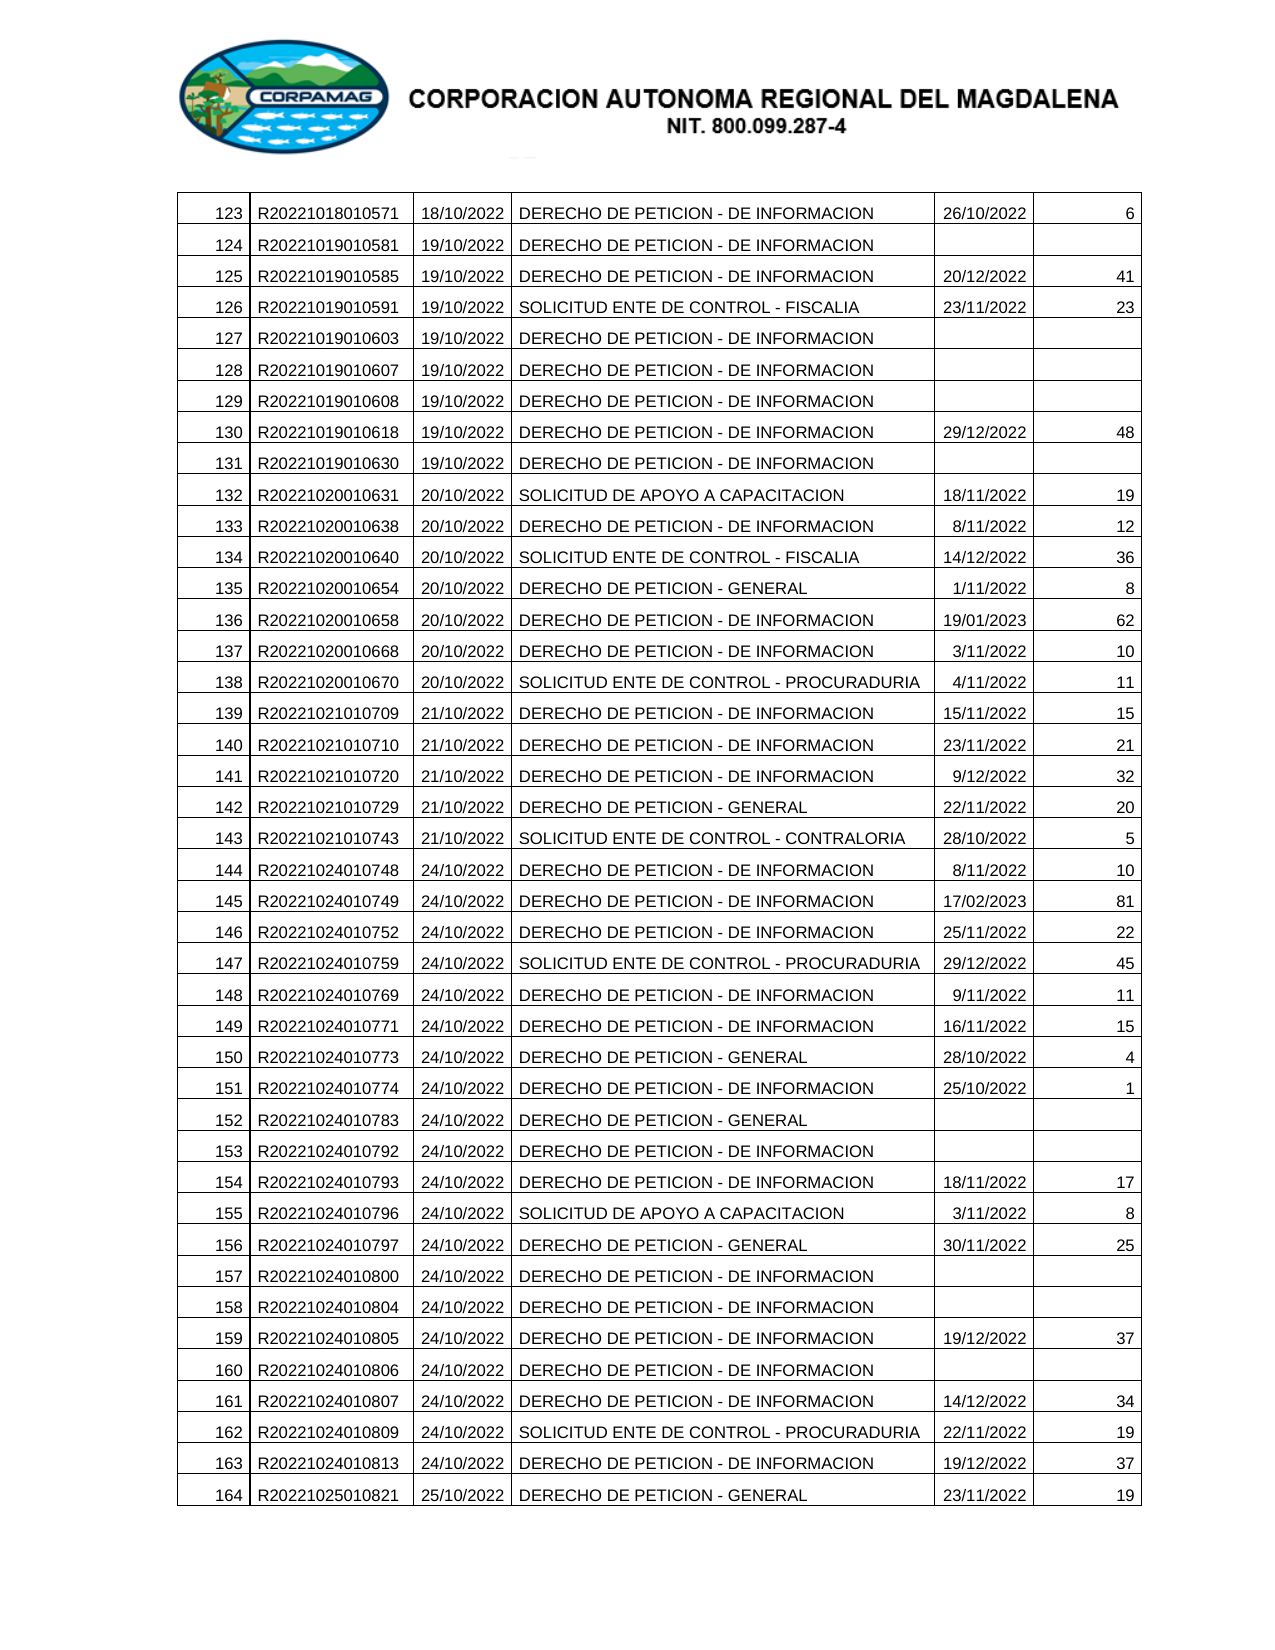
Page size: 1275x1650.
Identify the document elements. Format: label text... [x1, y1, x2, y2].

table_cell 18/10/2022 [414, 193, 511, 223]
table_cell 24/10/2022 [414, 1318, 511, 1348]
table_cell R20221020010654 [251, 568, 413, 598]
table_cell 21 [1034, 724, 1141, 754]
table_cell DERECHO DE PETICION - DE INFORMACION [512, 1443, 934, 1473]
table_cell DERECHO DE PETICION - DE INFORMACION [512, 412, 934, 442]
table_cell 24/10/2022 [414, 1162, 511, 1192]
table_cell 19/10/2022 [414, 318, 511, 348]
table_cell DERECHO DE PETICION - DE INFORMACION [512, 1006, 934, 1036]
table_cell 41 [1034, 256, 1141, 286]
table_cell 24/10/2022 [414, 1349, 511, 1379]
table_cell [1034, 1349, 1141, 1379]
table_cell 8/11/2022 [935, 849, 1033, 879]
table_cell R20221024010783 [251, 1099, 413, 1129]
table_cell 21/10/2022 [414, 818, 511, 848]
table_cell [935, 1099, 1033, 1129]
table_cell [1034, 443, 1141, 473]
table_cell 14/12/2022 [935, 1381, 1033, 1411]
table_cell 19/10/2022 [414, 381, 511, 411]
table_cell 24/10/2022 [414, 881, 511, 911]
table_cell 151 [178, 1068, 249, 1098]
table_cell [1034, 381, 1141, 411]
table_cell 20/10/2022 [414, 631, 511, 661]
table_cell R20221019010607 [251, 349, 413, 379]
table_cell DERECHO DE PETICION - GENERAL [512, 1474, 934, 1504]
table_cell 24/10/2022 [414, 1224, 511, 1254]
table_cell 15 [1034, 1006, 1141, 1036]
table_cell 19 [1034, 1474, 1141, 1504]
table_cell R20221024010793 [251, 1162, 413, 1192]
table_cell DERECHO DE PETICION - DE INFORMACION [512, 1318, 934, 1348]
table_cell DERECHO DE PETICION - DE INFORMACION [512, 631, 934, 661]
table_cell 160 [178, 1349, 249, 1379]
table_cell R20221019010630 [251, 443, 413, 473]
table_cell 24/10/2022 [414, 1193, 511, 1223]
table_cell R20221019010603 [251, 318, 413, 348]
table_cell 152 [178, 1099, 249, 1129]
table_cell 127 [178, 318, 249, 348]
table_cell 24/10/2022 [414, 1287, 511, 1317]
table_cell R20221024010806 [251, 1349, 413, 1379]
table_cell 146 [178, 912, 249, 942]
table_cell 4 [1034, 1037, 1141, 1067]
table_cell R20221021010729 [251, 787, 413, 817]
table_cell 9/12/2022 [935, 756, 1033, 786]
table_cell DERECHO DE PETICION - DE INFORMACION [512, 318, 934, 348]
table_cell DERECHO DE PETICION - GENERAL [512, 1037, 934, 1067]
table_cell 4/11/2022 [935, 662, 1033, 692]
table_cell 11 [1034, 974, 1141, 1004]
table_cell [935, 1287, 1033, 1317]
table_cell 10 [1034, 849, 1141, 879]
table_cell [935, 381, 1033, 411]
table_cell 81 [1034, 881, 1141, 911]
table_cell 24/10/2022 [414, 1131, 511, 1161]
table_cell 153 [178, 1131, 249, 1161]
table_cell [1034, 224, 1141, 254]
table_cell 19/10/2022 [414, 412, 511, 442]
table_cell [935, 318, 1033, 348]
table_cell DERECHO DE PETICION - GENERAL [512, 1099, 934, 1129]
table_cell SOLICITUD ENTE DE CONTROL - CONTRALORIA [512, 818, 934, 848]
table_cell 19/12/2022 [935, 1443, 1033, 1473]
table_cell 24/10/2022 [414, 1381, 511, 1411]
table_cell 162 [178, 1412, 249, 1442]
table_cell 19/10/2022 [414, 443, 511, 473]
table_cell 20/10/2022 [414, 662, 511, 692]
table_cell 5 [1034, 818, 1141, 848]
table_cell [1034, 1131, 1141, 1161]
table_cell 128 [178, 349, 249, 379]
table_cell 23/11/2022 [935, 287, 1033, 317]
table_cell R20221020010640 [251, 537, 413, 567]
table_cell SOLICITUD ENTE DE CONTROL - PROCURADURIA [512, 662, 934, 692]
table_cell 24/10/2022 [414, 1256, 511, 1286]
table_cell SOLICITUD DE APOYO A CAPACITACION [512, 1193, 934, 1223]
table_cell 18/11/2022 [935, 474, 1033, 504]
table_cell 15 [1034, 693, 1141, 723]
table_cell 125 [178, 256, 249, 286]
table_cell 137 [178, 631, 249, 661]
table_cell DERECHO DE PETICION - DE INFORMACION [512, 1131, 934, 1161]
table_cell 29/12/2022 [935, 412, 1033, 442]
table_cell 14/12/2022 [935, 537, 1033, 567]
table_cell 132 [178, 474, 249, 504]
table_cell 25/10/2022 [414, 1474, 511, 1504]
table_cell 24/10/2022 [414, 943, 511, 973]
table_cell R20221021010720 [251, 756, 413, 786]
table_cell SOLICITUD ENTE DE CONTROL - FISCALIA [512, 287, 934, 317]
table_cell [1034, 1256, 1141, 1286]
table_cell R20221024010749 [251, 881, 413, 911]
table_cell 37 [1034, 1443, 1141, 1473]
table_cell 1/11/2022 [935, 568, 1033, 598]
table_cell 149 [178, 1006, 249, 1036]
table_cell R20221019010618 [251, 412, 413, 442]
table_cell 129 [178, 381, 249, 411]
table_cell 23/11/2022 [935, 1474, 1033, 1504]
table_cell 45 [1034, 943, 1141, 973]
table_cell 145 [178, 881, 249, 911]
table_cell R20221024010800 [251, 1256, 413, 1286]
table_cell 150 [178, 1037, 249, 1067]
table_cell R20221024010813 [251, 1443, 413, 1473]
table_cell [1034, 1099, 1141, 1129]
table_cell 161 [178, 1381, 249, 1411]
table_cell 134 [178, 537, 249, 567]
table_cell R20221019010581 [251, 224, 413, 254]
table_cell 123 [178, 193, 249, 223]
table_cell R20221020010658 [251, 599, 413, 629]
table_cell DERECHO DE PETICION - DE INFORMACION [512, 256, 934, 286]
table_cell 23/11/2022 [935, 724, 1033, 754]
table_cell R20221024010759 [251, 943, 413, 973]
table_cell 22/11/2022 [935, 1412, 1033, 1442]
table_cell 24/10/2022 [414, 912, 511, 942]
table_cell 32 [1034, 756, 1141, 786]
table_cell 48 [1034, 412, 1141, 442]
table_cell 20/10/2022 [414, 568, 511, 598]
table_cell 9/11/2022 [935, 974, 1033, 1004]
table_cell R20221024010769 [251, 974, 413, 1004]
table_cell 19/10/2022 [414, 287, 511, 317]
table_cell DERECHO DE PETICION - DE INFORMACION [512, 912, 934, 942]
table_cell 37 [1034, 1318, 1141, 1348]
table_cell 19/10/2022 [414, 256, 511, 286]
table_cell DERECHO DE PETICION - DE INFORMACION [512, 1381, 934, 1411]
table_cell R20221020010638 [251, 506, 413, 536]
table_cell 30/11/2022 [935, 1224, 1033, 1254]
table_cell 19/10/2022 [414, 224, 511, 254]
table_cell 136 [178, 599, 249, 629]
table_cell R20221019010608 [251, 381, 413, 411]
table_cell R20221024010796 [251, 1193, 413, 1223]
table_cell R20221019010585 [251, 256, 413, 286]
table_cell 135 [178, 568, 249, 598]
table_cell 24/10/2022 [414, 974, 511, 1004]
table_cell [1034, 349, 1141, 379]
table_cell 34 [1034, 1381, 1141, 1411]
table_cell R20221020010631 [251, 474, 413, 504]
table_cell [1034, 1287, 1141, 1317]
table_cell 24/10/2022 [414, 1006, 511, 1036]
table_cell 158 [178, 1287, 249, 1317]
table_cell 130 [178, 412, 249, 442]
table_cell 20 [1034, 787, 1141, 817]
table_cell 156 [178, 1224, 249, 1254]
table_cell 10 [1034, 631, 1141, 661]
table_cell 24/10/2022 [414, 1099, 511, 1129]
table_cell DERECHO DE PETICION - DE INFORMACION [512, 1256, 934, 1286]
table_cell 23 [1034, 287, 1141, 317]
table_cell DERECHO DE PETICION - DE INFORMACION [512, 1349, 934, 1379]
table_cell 144 [178, 849, 249, 879]
table_cell DERECHO DE PETICION - GENERAL [512, 568, 934, 598]
table_cell R20221024010792 [251, 1131, 413, 1161]
table_cell 142 [178, 787, 249, 817]
table_cell 62 [1034, 599, 1141, 629]
table_cell 140 [178, 724, 249, 754]
table_cell DERECHO DE PETICION - DE INFORMACION [512, 193, 934, 223]
table_cell [935, 349, 1033, 379]
table_cell 12 [1034, 506, 1141, 536]
table_cell DERECHO DE PETICION - DE INFORMACION [512, 849, 934, 879]
table_cell 124 [178, 224, 249, 254]
table_cell R20221019010591 [251, 287, 413, 317]
table_cell [1034, 318, 1141, 348]
table_cell 147 [178, 943, 249, 973]
table_cell 6 [1034, 193, 1141, 223]
table_cell DERECHO DE PETICION - DE INFORMACION [512, 1162, 934, 1192]
table_cell 148 [178, 974, 249, 1004]
table_cell 139 [178, 693, 249, 723]
table_cell R20221024010774 [251, 1068, 413, 1098]
table_cell R20221021010710 [251, 724, 413, 754]
picture [177, 35, 1127, 161]
table_cell R20221024010752 [251, 912, 413, 942]
table_cell DERECHO DE PETICION - DE INFORMACION [512, 724, 934, 754]
table_cell 22/11/2022 [935, 787, 1033, 817]
table_cell 25/11/2022 [935, 912, 1033, 942]
table_cell 8 [1034, 1193, 1141, 1223]
table_cell R20221020010668 [251, 631, 413, 661]
table_cell 22 [1034, 912, 1141, 942]
table_cell 21/10/2022 [414, 756, 511, 786]
table_cell R20221024010805 [251, 1318, 413, 1348]
table_cell DERECHO DE PETICION - DE INFORMACION [512, 881, 934, 911]
table_cell 20/10/2022 [414, 599, 511, 629]
table_cell SOLICITUD ENTE DE CONTROL - PROCURADURIA [512, 1412, 934, 1442]
table_cell 26/10/2022 [935, 193, 1033, 223]
table_cell 20/10/2022 [414, 506, 511, 536]
table_cell 159 [178, 1318, 249, 1348]
table_cell R20221024010809 [251, 1412, 413, 1442]
table_cell DERECHO DE PETICION - DE INFORMACION [512, 693, 934, 723]
table_cell R20221021010743 [251, 818, 413, 848]
table_cell 20/10/2022 [414, 537, 511, 567]
table_cell DERECHO DE PETICION - DE INFORMACION [512, 974, 934, 1004]
table_cell [935, 1256, 1033, 1286]
table_cell R20221018010571 [251, 193, 413, 223]
table_cell DERECHO DE PETICION - DE INFORMACION [512, 443, 934, 473]
table_cell 138 [178, 662, 249, 692]
table_cell 19 [1034, 1412, 1141, 1442]
table_cell 157 [178, 1256, 249, 1286]
table_cell 17 [1034, 1162, 1141, 1192]
table_cell 24/10/2022 [414, 1412, 511, 1442]
table_cell [935, 1349, 1033, 1379]
table_cell 19 [1034, 474, 1141, 504]
table_cell 24/10/2022 [414, 1037, 511, 1067]
table_cell 154 [178, 1162, 249, 1192]
table_cell 21/10/2022 [414, 693, 511, 723]
table_cell DERECHO DE PETICION - DE INFORMACION [512, 506, 934, 536]
table_cell 21/10/2022 [414, 724, 511, 754]
table_cell 143 [178, 818, 249, 848]
table_cell R20221024010797 [251, 1224, 413, 1254]
table_cell R20221025010821 [251, 1474, 413, 1504]
table_cell 155 [178, 1193, 249, 1223]
table_cell 25/10/2022 [935, 1068, 1033, 1098]
table_cell R20221024010771 [251, 1006, 413, 1036]
table_cell 24/10/2022 [414, 849, 511, 879]
table_cell 15/11/2022 [935, 693, 1033, 723]
table_cell R20221024010748 [251, 849, 413, 879]
table_cell 19/10/2022 [414, 349, 511, 379]
table_cell DERECHO DE PETICION - DE INFORMACION [512, 756, 934, 786]
table_cell 36 [1034, 537, 1141, 567]
table_cell 164 [178, 1474, 249, 1504]
table_cell 28/10/2022 [935, 1037, 1033, 1067]
table_cell [935, 224, 1033, 254]
table_cell R20221021010709 [251, 693, 413, 723]
table_cell SOLICITUD ENTE DE CONTROL - FISCALIA [512, 537, 934, 567]
table_cell 1 [1034, 1068, 1141, 1098]
table_cell SOLICITUD ENTE DE CONTROL - PROCURADURIA [512, 943, 934, 973]
table_cell 126 [178, 287, 249, 317]
table_cell 21/10/2022 [414, 787, 511, 817]
table_cell 163 [178, 1443, 249, 1473]
table_cell 11 [1034, 662, 1141, 692]
table_cell 3/11/2022 [935, 1193, 1033, 1223]
table_cell 29/12/2022 [935, 943, 1033, 973]
table_cell [935, 443, 1033, 473]
table_cell 20/10/2022 [414, 474, 511, 504]
table_cell R20221024010804 [251, 1287, 413, 1317]
table_cell DERECHO DE PETICION - DE INFORMACION [512, 1068, 934, 1098]
table_cell 19/01/2023 [935, 599, 1033, 629]
table_cell 24/10/2022 [414, 1443, 511, 1473]
table_cell 17/02/2023 [935, 881, 1033, 911]
table_cell 19/12/2022 [935, 1318, 1033, 1348]
table_cell [935, 1131, 1033, 1161]
table_cell DERECHO DE PETICION - DE INFORMACION [512, 599, 934, 629]
table_cell DERECHO DE PETICION - GENERAL [512, 1224, 934, 1254]
table_cell 25 [1034, 1224, 1141, 1254]
table_cell 8/11/2022 [935, 506, 1033, 536]
table_cell DERECHO DE PETICION - DE INFORMACION [512, 1287, 934, 1317]
table_cell 24/10/2022 [414, 1068, 511, 1098]
table_cell DERECHO DE PETICION - GENERAL [512, 787, 934, 817]
table_cell SOLICITUD DE APOYO A CAPACITACION [512, 474, 934, 504]
table_cell R20221020010670 [251, 662, 413, 692]
table_cell 141 [178, 756, 249, 786]
table_cell 18/11/2022 [935, 1162, 1033, 1192]
table_cell 28/10/2022 [935, 818, 1033, 848]
table_cell 133 [178, 506, 249, 536]
table_cell DERECHO DE PETICION - DE INFORMACION [512, 349, 934, 379]
table_cell DERECHO DE PETICION - DE INFORMACION [512, 381, 934, 411]
table_cell DERECHO DE PETICION - DE INFORMACION [512, 224, 934, 254]
table_cell R20221024010773 [251, 1037, 413, 1067]
table_cell 20/12/2022 [935, 256, 1033, 286]
table_cell 131 [178, 443, 249, 473]
table_cell 8 [1034, 568, 1141, 598]
table_cell 16/11/2022 [935, 1006, 1033, 1036]
table_cell R20221024010807 [251, 1381, 413, 1411]
table_cell 3/11/2022 [935, 631, 1033, 661]
